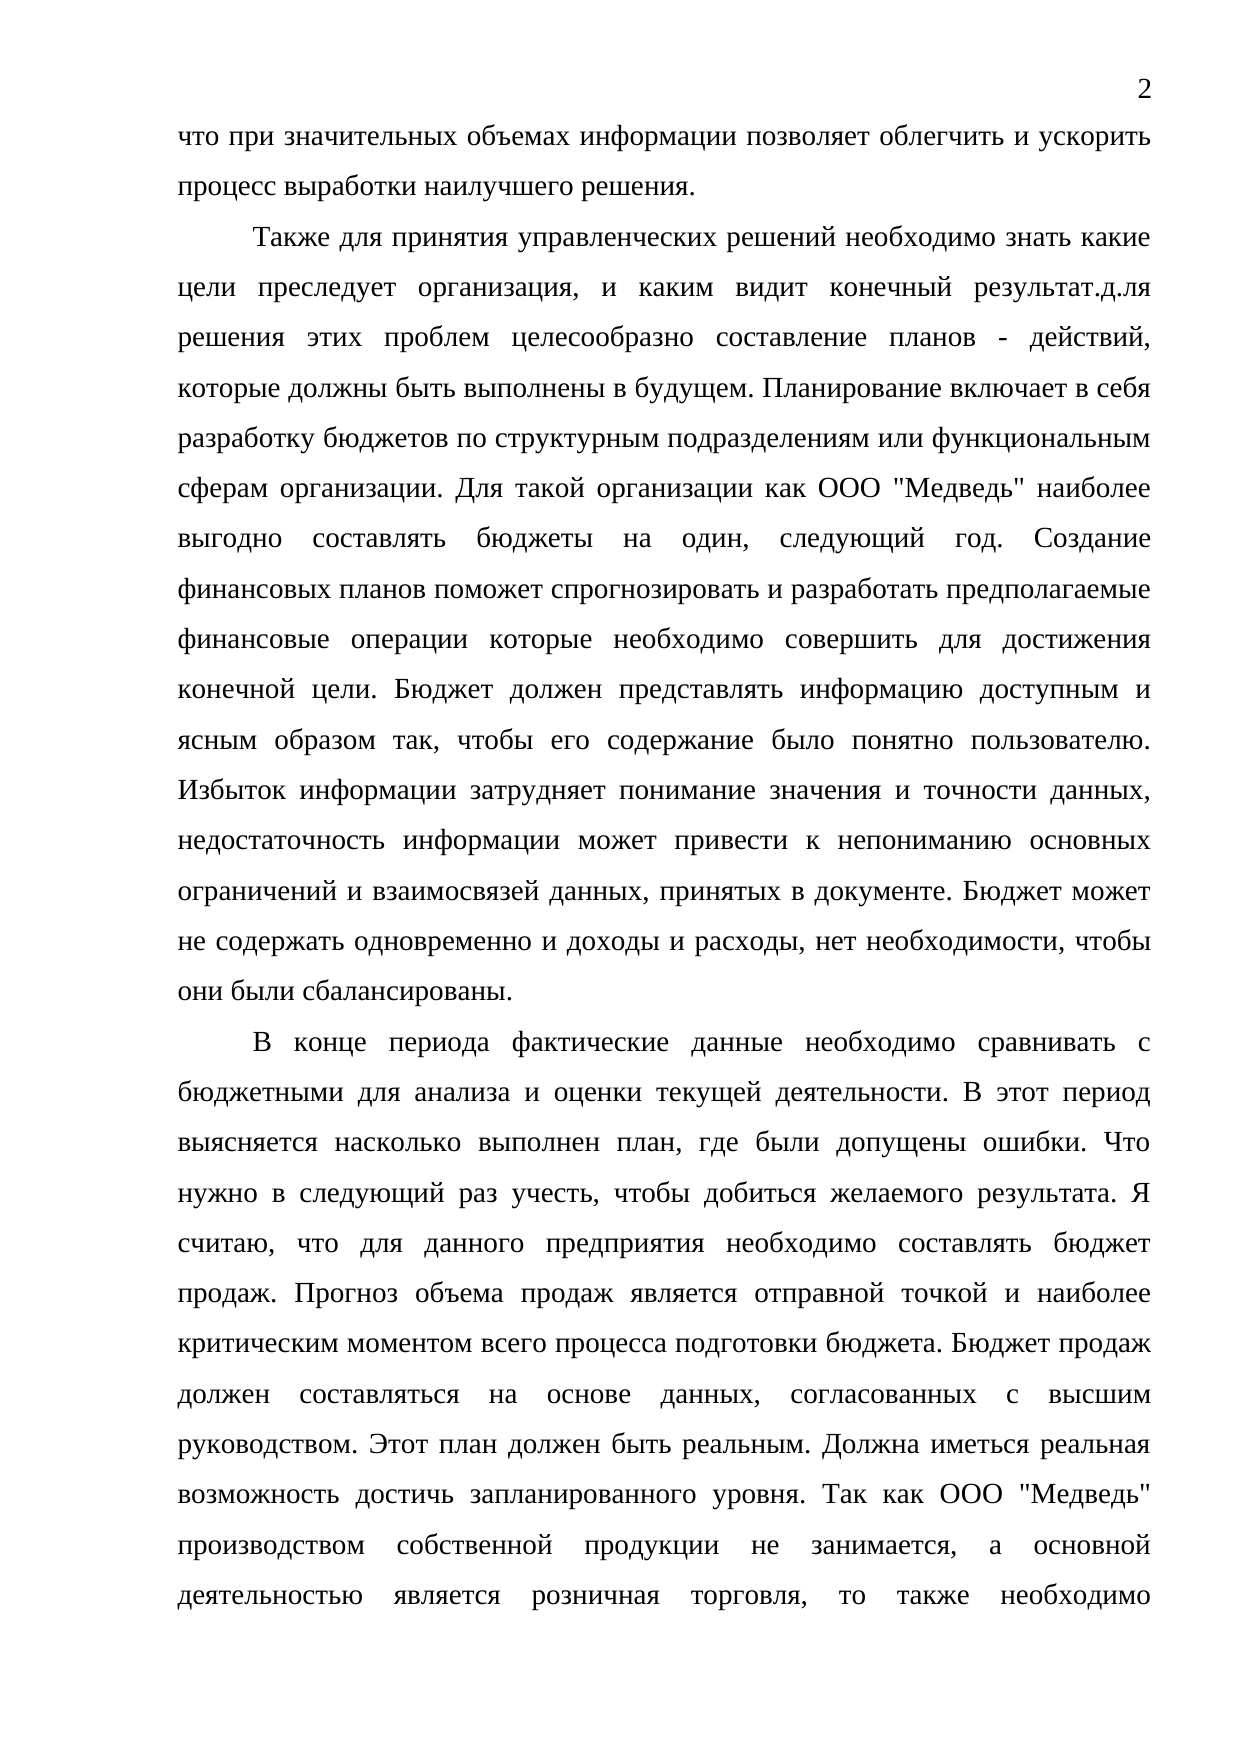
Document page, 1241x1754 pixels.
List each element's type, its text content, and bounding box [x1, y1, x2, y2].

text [177, 1024, 1152, 1611]
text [177, 118, 1152, 202]
text Также для принятия управленческих решений необходимо знать какие цели преследует организация, и каким видит конечный результат.д.ля решения этих проблем целесообразно составление планов - действий, которые должны быть выполнены в будущем. Планирование включает в себя разработку бюджетов по структурным подразделениям или функциональным сферам организации. Для такой организации как ООО "Медведь" наиболее выгодно составлять бюджеты на один, следующий год. Создание финансовых планов поможет спрогнозировать и разработать предполагаемые финансовые операции которые необходимо совершить для достижения конечной цели. Бюджет должен представлять информацию доступным и ясным образом так, чтобы его содержание было понятно пользователю. Избыток информации затрудняет понимание значения и точности данных, недостаточность информации может привести к непониманию основных ограничений и взаимосвязей данных, принятых в документе. Бюджет может не содержать одновременно и доходы и расходы, нет необходимости, чтобы они были сбалансированы. [177, 219, 1152, 1007]
